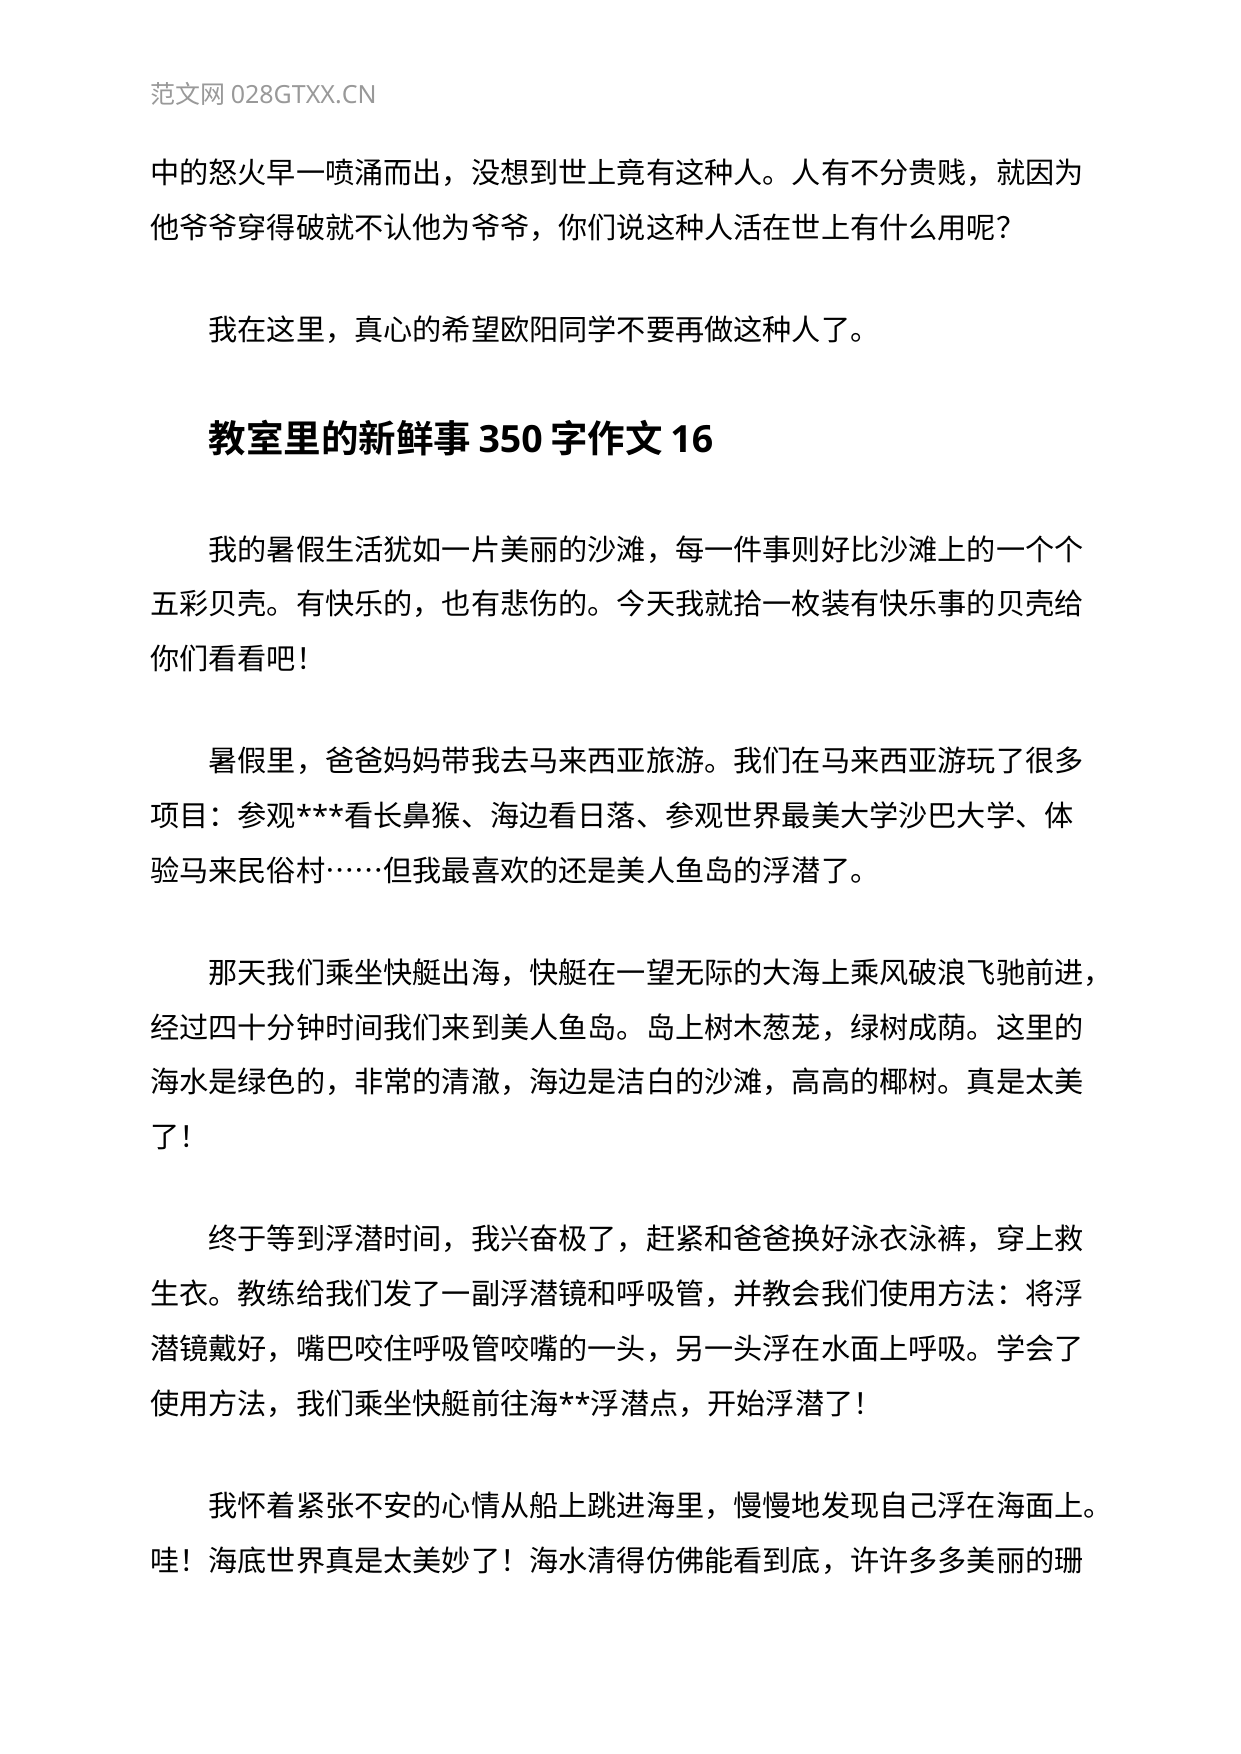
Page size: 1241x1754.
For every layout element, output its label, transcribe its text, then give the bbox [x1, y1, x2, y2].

text 暑假里，爸爸妈妈带我去马来西亚旅游。我们在马来西亚游玩了很多项目：参观***看长鼻猴、海边看日落、参观世界最美大学沙巴大学、体验马来民俗村……但我最喜欢的还是美人鱼岛的浮潜了。 [150, 738, 1090, 890]
text 教室里的新鲜事350字作文16 [150, 408, 1090, 463]
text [150, 150, 1090, 247]
text 我在这里，真心的希望欧阳同学不要再做这种人了。 [150, 307, 1090, 349]
text 终于等到浮潜时间，我兴奋极了，赶紧和爸爸换好泳衣泳裤，穿上救生衣。教练给我们发了一副浮潜镜和呼吸管，并教会我们使用方法：将浮潜镜戴好，嘴巴咬住呼吸管咬嘴的一头，另一头浮在水面上呼吸。学会了使用方法，我们乘坐快艇前往海**浮潜点，开始浮潜了！ [150, 1216, 1090, 1423]
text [150, 1482, 1090, 1579]
text 我的暑假生活犹如一片美丽的沙滩，每一件事则好比沙滩上的一个个五彩贝壳。有快乐的，也有悲伤的。今天我就拾一枚装有快乐事的贝壳给你们看看吧！ [150, 526, 1090, 678]
text 那天我们乘坐快艇出海，快艇在一望无际的大海上乘风破浪飞驰前进，经过四十分钟时间我们来到美人鱼岛。岛上树木葱茏，绿树成荫。这里的海水是绿色的，非常的清澈，海边是洁白的沙滩，高高的椰树。真是太美了！ [150, 949, 1090, 1156]
